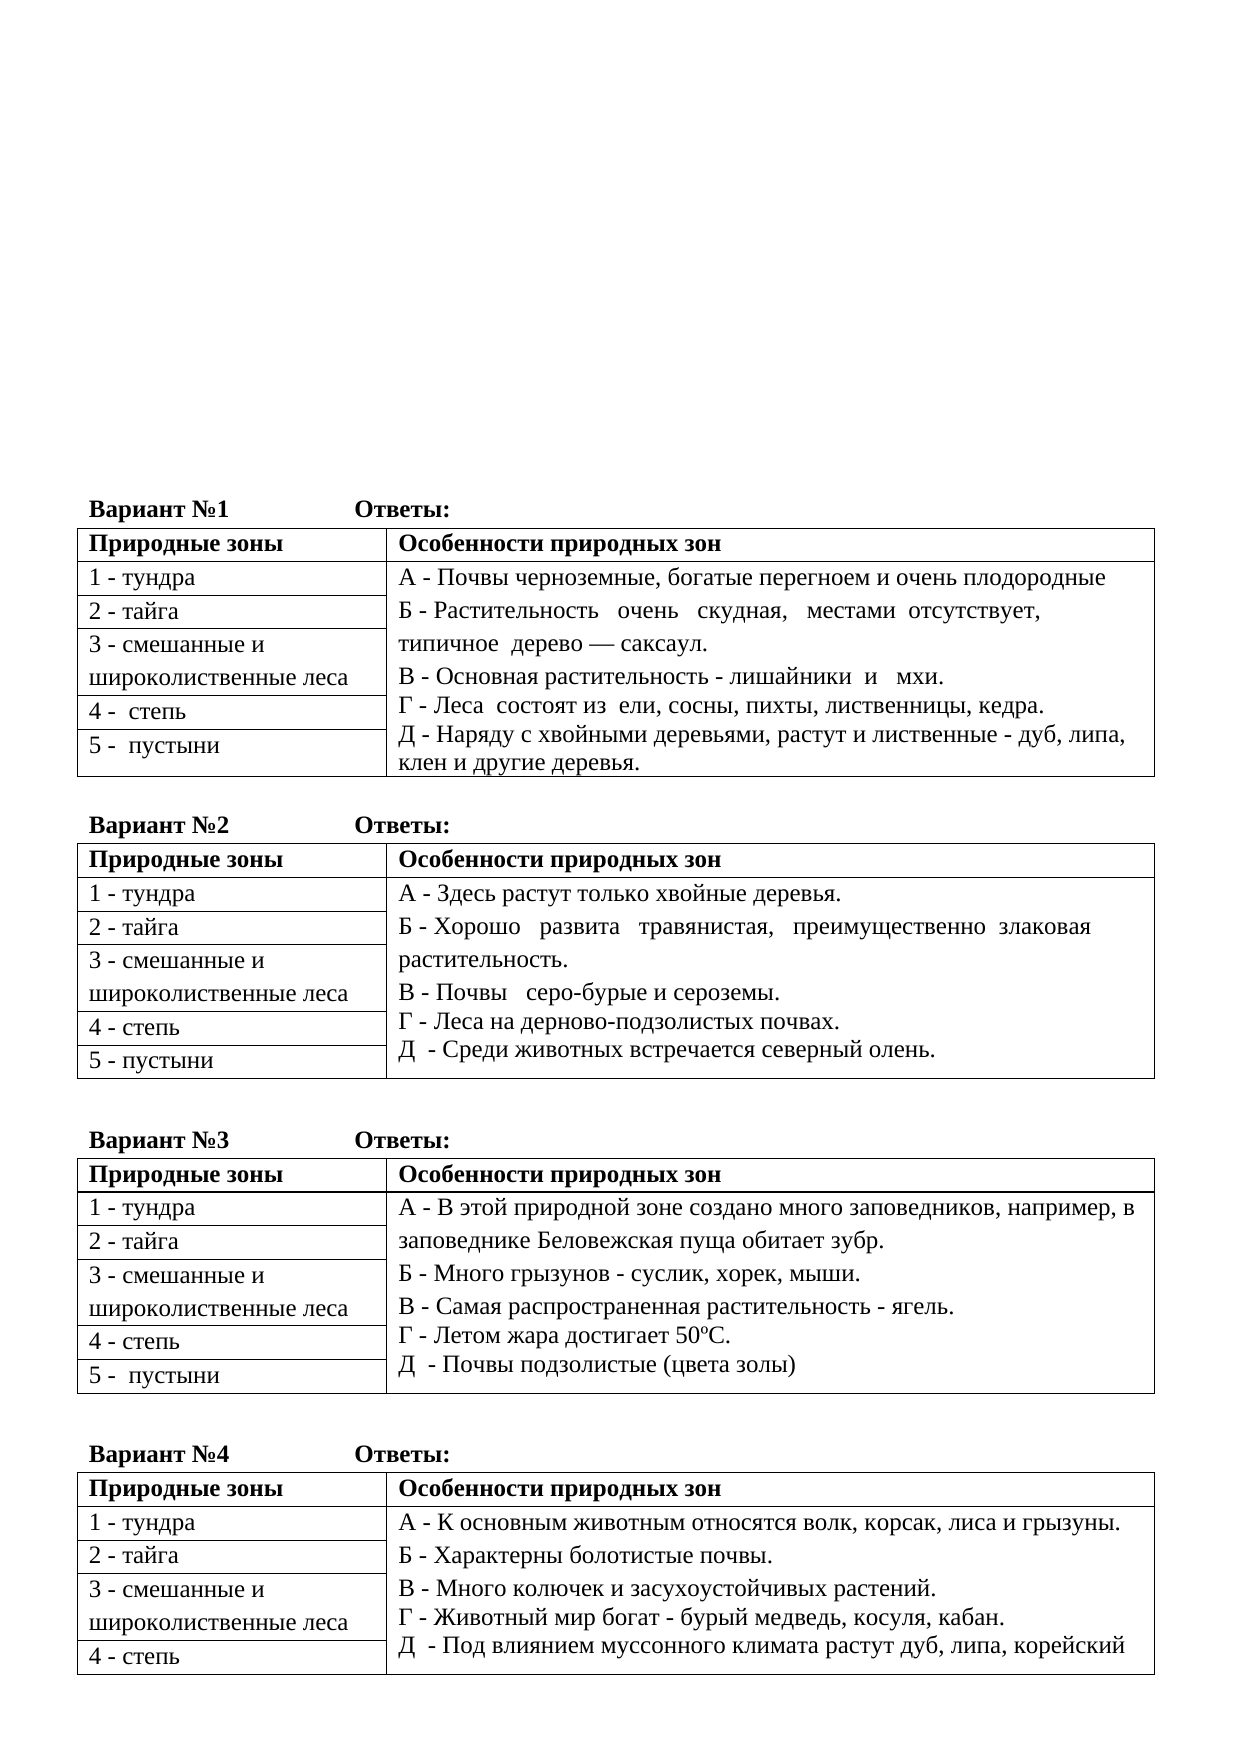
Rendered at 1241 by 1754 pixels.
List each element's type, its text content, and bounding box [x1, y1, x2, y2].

text Вариант №1 Ответы: [89, 494, 1181, 523]
table_cell А - Здесь растут только хвойные деревья. Б - Хорошо развита травянистая, преимущественно злаковая растительность. В - Почвы серо-бурые и сероземы. Г - Леса на дерново-подзолистых почвах. Д - Среди животных встречается северный олень. [387, 878, 1154, 1078]
text Вариант №3 Ответы: [89, 1125, 1181, 1153]
table_cell 2 - тайга [78, 1226, 386, 1259]
table_cell 4 - степь [78, 696, 386, 729]
table_cell 2 - тайга [78, 596, 386, 628]
table_header Особенности природных зон [387, 844, 1154, 877]
table_cell 3 - смешанные и широколиственные леса [78, 1574, 386, 1640]
table_header Особенности природных зон [387, 1159, 1154, 1191]
table_cell 3 - смешанные и широколиственные леса [78, 1260, 386, 1325]
text Вариант №4 Ответы: [89, 1439, 1181, 1468]
table_cell 4 - степь [78, 1326, 386, 1359]
text Вариант №2 Ответы: [89, 810, 1181, 839]
table_cell А - Почвы черноземные, богатые перегноем и очень плодородные Б - Растительность очень скудная, местами отсутствует, типичное дерево — саксаул. В - Основная растительность - лишайники и мхи. Г - Леса состоят из ели, сосны, пихты, лиственницы, кедра. Д - Наряду с хвойными деревьями, растут и лиственные - дуб, липа, клен и другие деревья. [387, 562, 1154, 776]
table_cell 1 - тундра [78, 562, 386, 595]
table_cell 5 - пустыни [78, 1360, 386, 1393]
table_cell 2 - тайга [78, 912, 386, 944]
table_cell А - К основным животным относятся волк, корсак, лиса и грызуны. Б - Характерны болотистые почвы. В - Много колючек и засухоустойчивых растений. Г - Животный мир богат - бурый медведь, косуля, кабан. Д - Под влиянием муссонного климата растут дуб, липа, корейский кедр. [387, 1507, 1154, 1673]
table_cell 3 - смешанные и широколиственные леса [78, 629, 386, 695]
table_cell 5 - пустыни [78, 1046, 386, 1078]
table_header Природные зоны [78, 1159, 386, 1191]
table_cell 4 - степь [78, 1641, 386, 1673]
table_cell 4 - степь [78, 1012, 386, 1044]
table_header Особенности природных зон [387, 529, 1154, 561]
table_cell А - В этой природной зоне создано много заповедников, например, в заповеднике Беловежская пуща обитает зубр. Б - Много грызунов - суслик, хорек, мыши. В - Самая распространенная растительность - ягель. Г - Летом жара достигает 50ºС. Д - Почвы подзолистые (цвета золы) [387, 1193, 1154, 1393]
table_cell 2 - тайга [78, 1541, 386, 1573]
table_cell 1 - тундра [78, 1193, 386, 1225]
table_cell 1 - тундра [78, 878, 386, 911]
table_header Природные зоны [78, 529, 386, 561]
table_cell 5 - пустыни [78, 730, 386, 776]
table_cell 1 - тундра [78, 1507, 386, 1539]
table_header Особенности природных зон [387, 1473, 1154, 1506]
table_header Природные зоны [78, 844, 386, 877]
table_header Природные зоны [78, 1473, 386, 1506]
table_cell 3 - смешанные и широколиственные леса [78, 945, 386, 1011]
